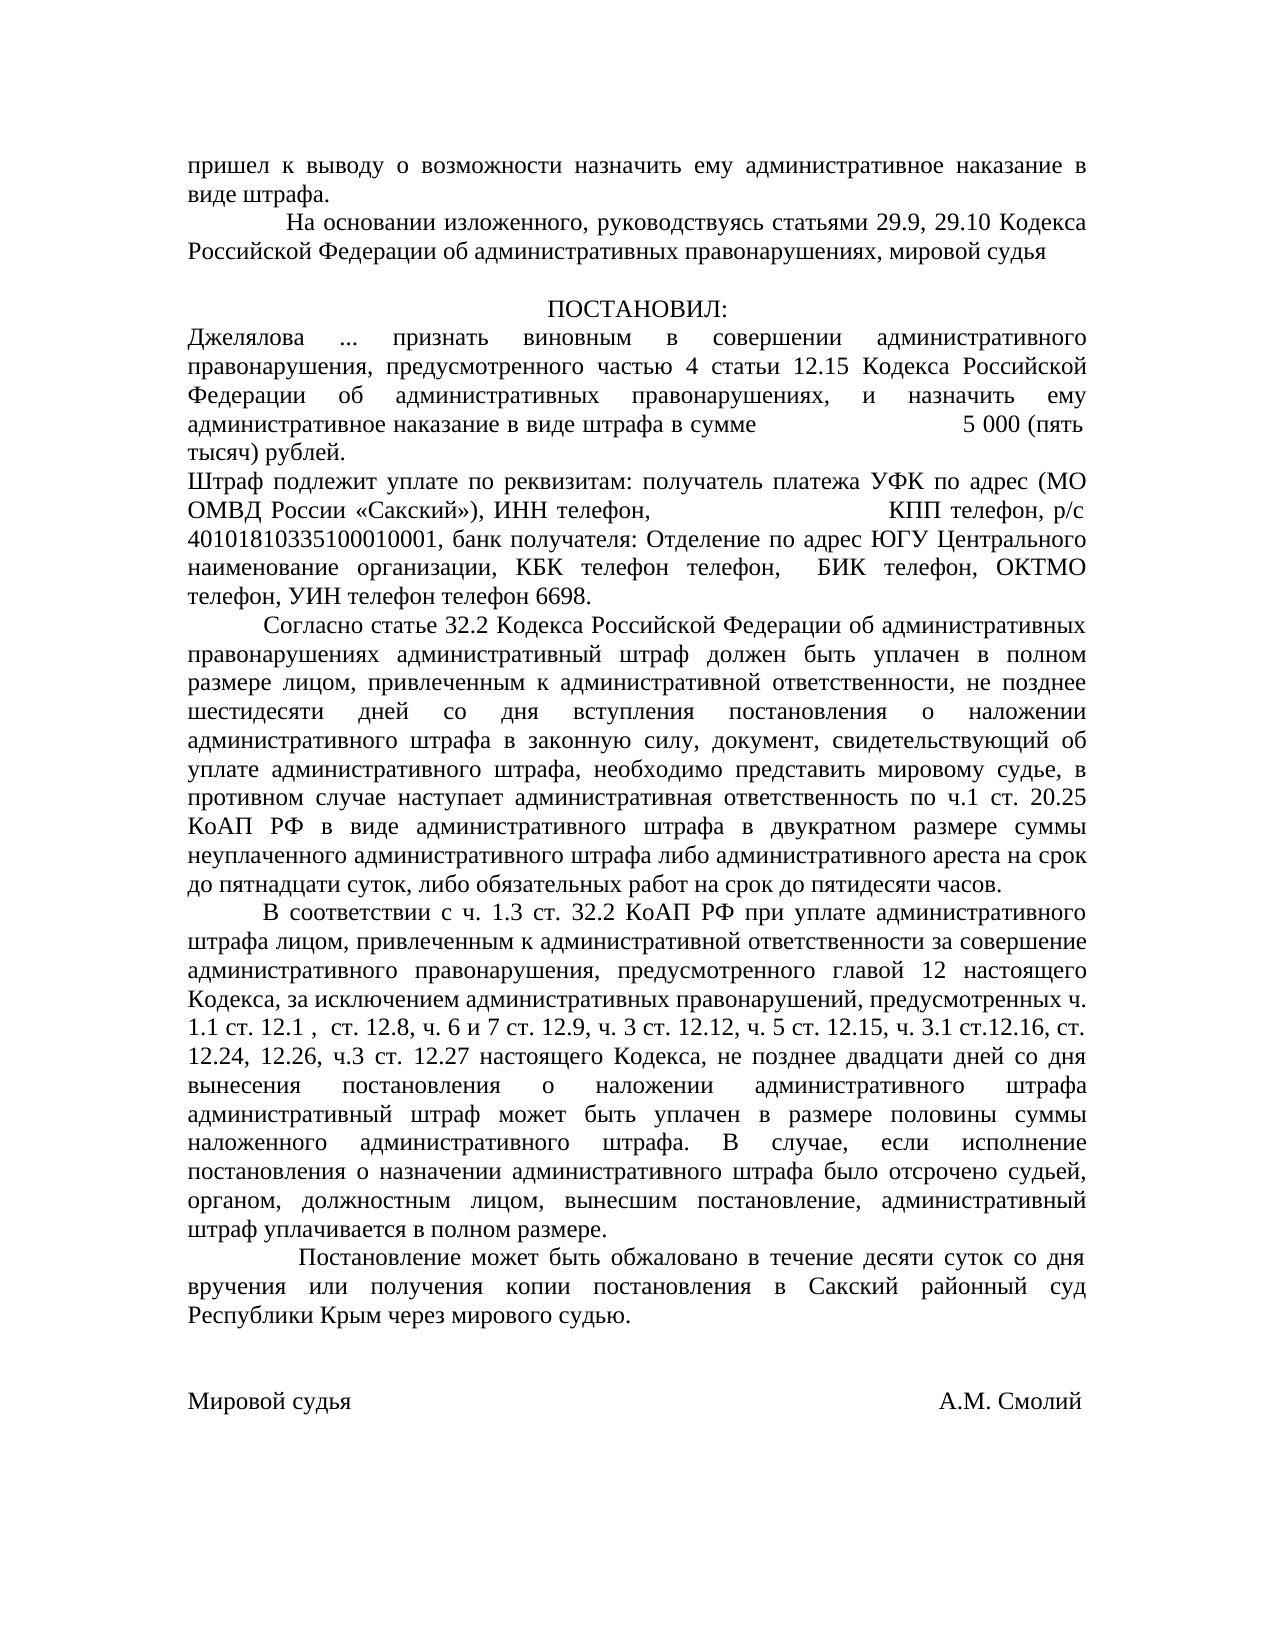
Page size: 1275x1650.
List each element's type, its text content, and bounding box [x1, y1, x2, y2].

text ПОСТАНОВИЛ: [187, 294, 1087, 322]
text Постановление может быть обжаловано в течение десяти суток со дня вручения или получения копии постановления в Сакский районный суд Республики Крым через мирового судью. [187, 1242, 1087, 1329]
text Джелялова ... признать виновным в совершении административного правонарушения, предусмотренного частью 4 статьи 12.15 Кодекса Российской Федерации об административных правонарушениях, и назначить ему административное наказание в виде штрафа в сумме 5 000 (пять тысяч) рублей. [187, 322, 1087, 466]
text В соответствии с ч. 1.3 ст. 32.2 КоАП РФ при уплате административного штрафа лицом, привлеченным к административной ответственности за совершение административного правонарушения, предусмотренного главой 12 настоящего Кодекса, за исключением административных правонарушений, предусмотренных ч. 1.1 ст. 12.1 , ст. 12.8, ч. 6 и 7 ст. 12.9, ч. 3 ст. 12.12, ч. 5 ст. 12.15, ч. 3.1 ст.12.16, ст. 12.24, 12.26, ч.3 ст. 12.27 настоящего Кодекса, не позднее двадцати дней со дня вынесения постановления о наложении административного штрафа административный штраф может быть уплачен в размере половины суммы наложенного административного штрафа. В случае, если исполнение постановления о назначении административного штрафа было отсрочено судьей, органом, должностным лицом, вынесшим постановление, административный штраф уплачивается в полном размере. [187, 897, 1087, 1242]
text На основании изложенного, руководствуясь статьями 29.9, 29.10 Кодекса Российской Федерации об административных правонарушениях, мировой судья [187, 207, 1087, 265]
text Мировой судья А.М. Смолий [187, 1386, 1087, 1415]
text Согласно статье 32.2 Кодекса Российской Федерации об административных правонарушениях административный штраф должен быть уплачен в полном размере лицом, привлеченным к административной ответственности, не позднее шестидесяти дней со дня вступления постановления о наложении административного штрафа в законную силу, документ, свидетельствующий об уплате административного штрафа, необходимо представить мировому судье, в противном случае наступает административная ответственность по ч.1 ст. 20.25 КоАП РФ в виде административного штрафа в двукратном размере суммы неуплаченного административного штрафа либо административного ареста на срок до пятнадцати суток, либо обязательных работ на срок до пятидесяти часов. [187, 610, 1087, 897]
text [187, 150, 1087, 207]
text Штраф подлежит уплате по реквизитам: получатель платежа УФК по адрес (МО ОМВД России «Сакский»), ИНН телефон, КПП телефон, р/с 40101810335100010001, банк получателя: Отделение по адрес ЮГУ Центрального наименование организации, КБК телефон телефон, БИК телефон, ОКТМО телефон, УИН телефон телефон 6698. [187, 466, 1087, 610]
